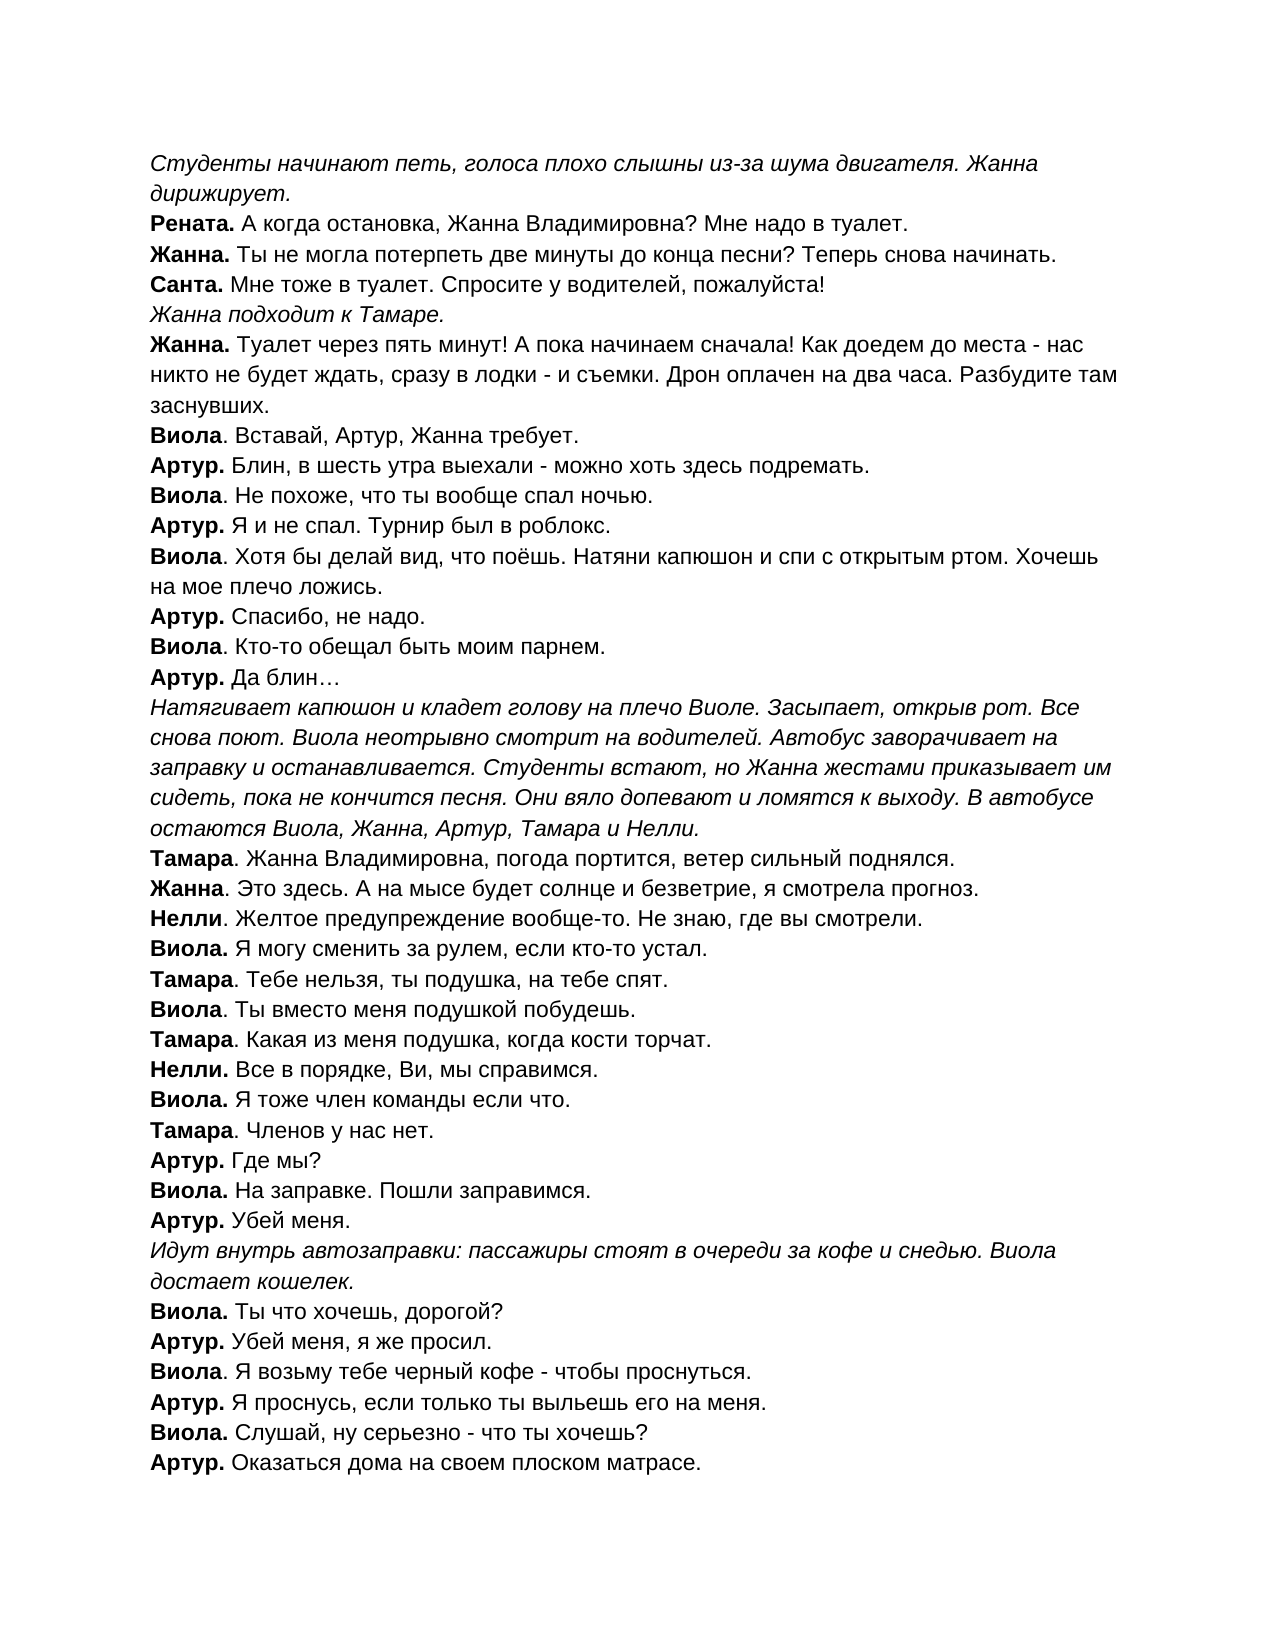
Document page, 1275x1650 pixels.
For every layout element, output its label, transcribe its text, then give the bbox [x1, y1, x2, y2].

text Тамара. Тебе нельзя, ты подушка, на тебе спят. [150, 966, 1125, 992]
text Санта. Мне тоже в туалет. Спросите у водителей, пожалуйста! [150, 271, 1125, 297]
text Артур. Оказаться дома на своем плоском матрасе. [150, 1449, 1125, 1475]
text Артур. Убей меня, я же просил. [150, 1328, 1125, 1354]
text Жанна. Это здесь. А на мысе будет солнце и безветрие, я смотрела прогноз. [150, 875, 1125, 901]
text Артур. Блин, в шесть утра выехали - можно хоть здесь подремать. [150, 452, 1125, 478]
text Виола. Слушай, ну серьезно - что ты хочешь? [150, 1419, 1125, 1445]
text Виола. Не похоже, что ты вообще спал ночью. [150, 482, 1125, 509]
text Артур. Я и не спал. Турнир был в роблокс. [150, 512, 1125, 539]
text Виола. Ты что хочешь, дорогой? [150, 1298, 1125, 1324]
text Тамара. Жанна Владимировна, погода портится, ветер сильный поднялся. [150, 845, 1125, 871]
text Нелли. Желтое предупреждение вообще-то. Не знаю, где вы смотрели. [150, 905, 1125, 932]
text Виола. Кто-то обещал быть моим парнем. [150, 633, 1125, 660]
text Артур. Где мы? [150, 1147, 1125, 1173]
text Натягивает капюшон и кладет голову на плечо Виоле. Засыпает, открыв рот. Все снова поют. Виола неотрывно смотрит на водителей. Автобус заворачивает на заправку и останавливается. Студенты встают, но Жанна жестами приказывает им сидеть, пока не кончится песня. Они вяло допевают и ломятся к выходу. В автобусе остаются Виола, Жанна, Артур, Тамара и Нелли. [150, 694, 1125, 841]
text Виола. Я возьму тебе черный кофе - чтобы проснуться. [150, 1358, 1125, 1385]
text Виола. Вставай, Артур, Жанна требует. [150, 422, 1125, 448]
text Виола. Ты вместо меня подушкой побудешь. [150, 996, 1125, 1022]
text Виола. Хотя бы делай вид, что поёшь. Натяни капюшон и спи с открытым ртом. Хочешь на мое плечо ложись. [150, 543, 1125, 599]
text Идут внутрь автозаправки: пассажиры стоят в очереди за кофе и снедью. Виола достает кошелек. [150, 1237, 1125, 1294]
text Виола. Я могу сменить за рулем, если кто-то устал. [150, 935, 1125, 962]
text Жанна. Ты не могла потерпеть две минуты до конца песни? Теперь снова начинать. [150, 241, 1125, 267]
text Артур. Я проснусь, если только ты выльешь его на меня. [150, 1388, 1125, 1415]
text Тамара. Членов у нас нет. [150, 1117, 1125, 1143]
text Студенты начинают петь, голоса плохо слышны из-за шума двигателя. Жанна дирижирует. [150, 150, 1125, 207]
text Тамара. Какая из меня подушка, когда кости торчат. [150, 1026, 1125, 1052]
text Рената. А когда остановка, Жанна Владимировна? Мне надо в туалет. [150, 210, 1125, 237]
text Виола. На заправке. Пошли заправимся. [150, 1177, 1125, 1203]
text Артур. Да блин… [150, 663, 1125, 690]
text Жанна подходит к Тамаре. [150, 301, 1125, 327]
text Жанна. Туалет через пять минут! А пока начинаем сначала! Как доедем до места - нас никто не будет ждать, сразу в лодки - и съемки. Дрон оплачен на два часа. Разбудите там заснувших. [150, 331, 1125, 418]
text Артур. Спасибо, не надо. [150, 603, 1125, 629]
text Виола. Я тоже член команды если что. [150, 1086, 1125, 1113]
text Артур. Убей меня. [150, 1207, 1125, 1234]
text Нелли. Все в порядке, Ви, мы справимся. [150, 1056, 1125, 1083]
